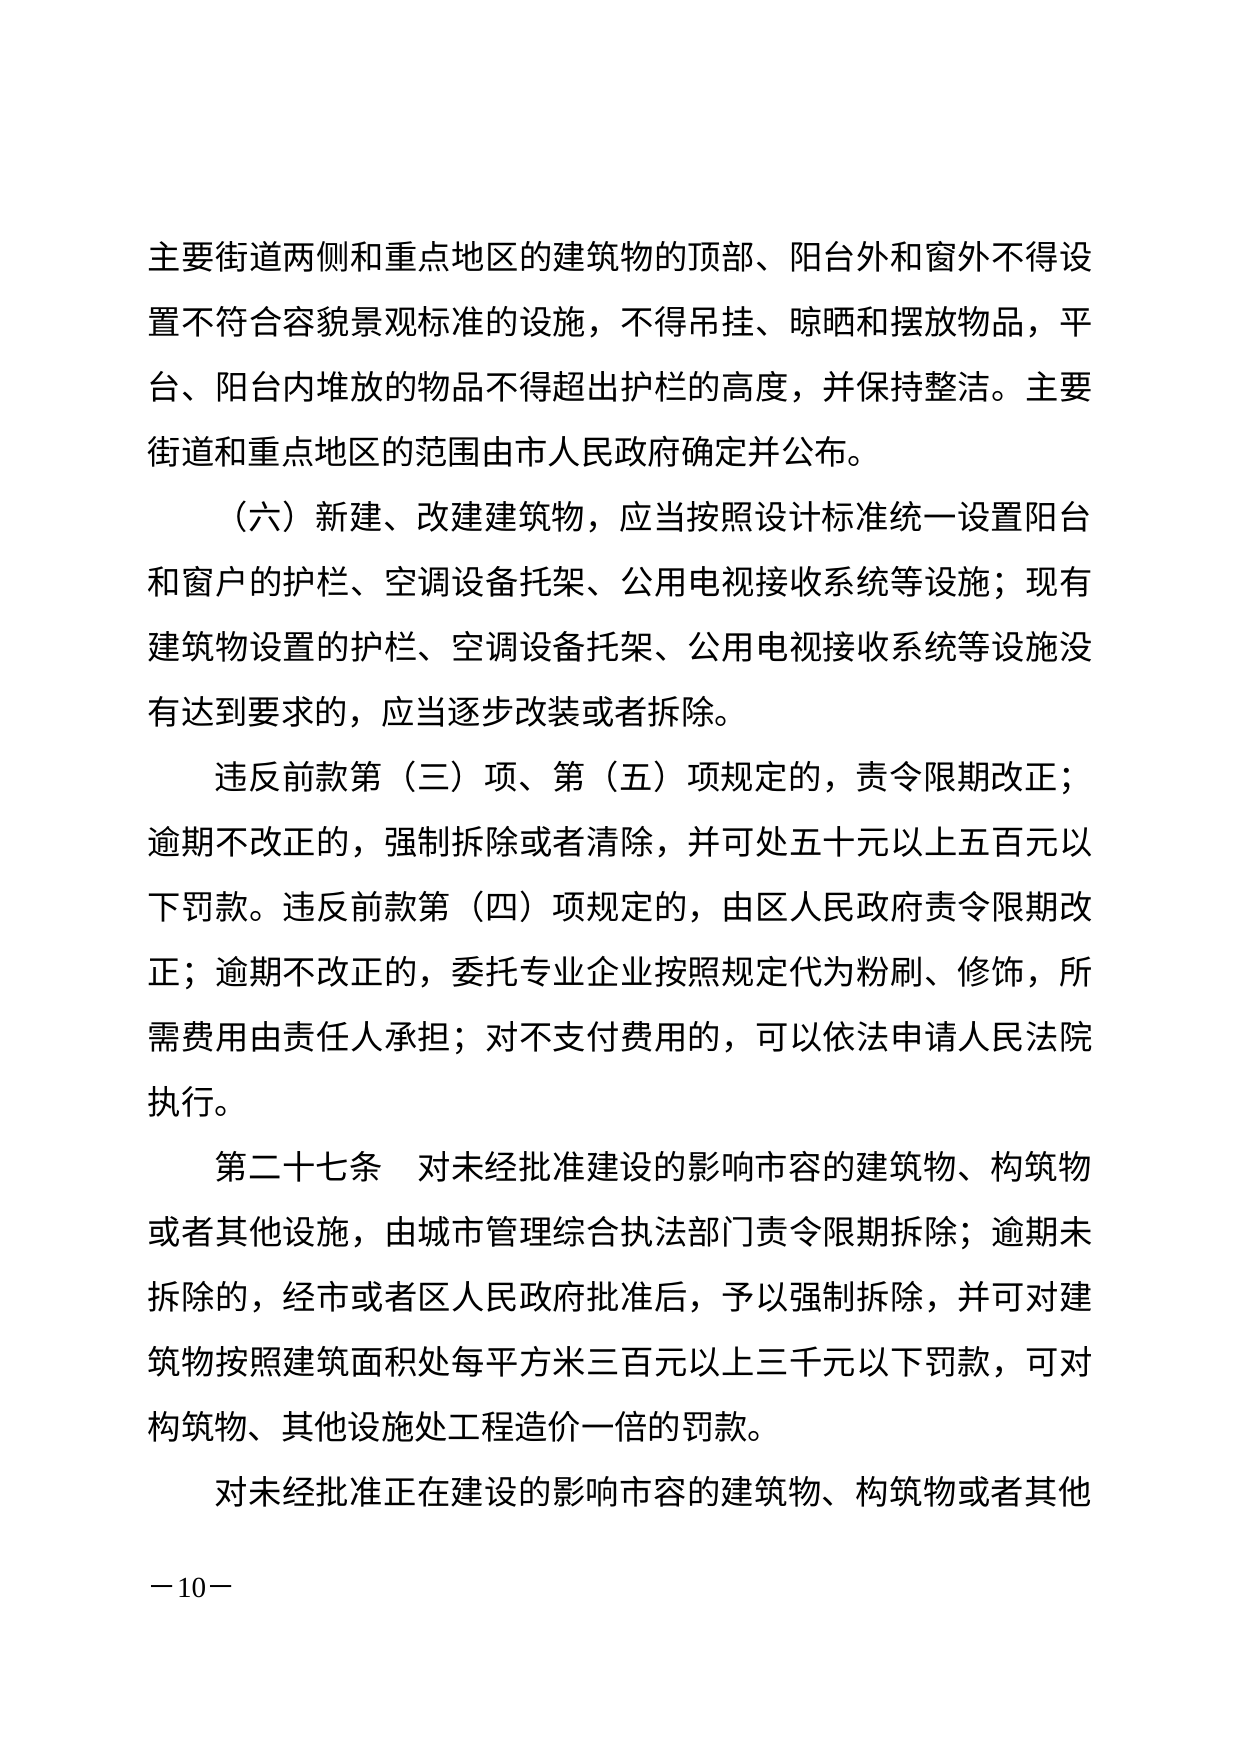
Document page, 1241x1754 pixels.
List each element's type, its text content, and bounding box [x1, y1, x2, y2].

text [148, 222, 1092, 482]
text 违反前款第（三）项、第（五）项规定的，责令限期改正；逾期不改正的，强制拆除或者清除，并可处五十元以上五百元以下罚款。违反前款第（四）项规定的，由区人民政府责令限期改正；逾期不改正的，委托专业企业按照规定代为粉刷、修饰，所需费用由责任人承担；对不支付费用的，可以依法申请人民法院执行。 [148, 742, 1092, 1132]
text （六）新建、改建建筑物，应当按照设计标准统一设置阳台和窗户的护栏、空调设备托架、公用电视接收系统等设施；现有建筑物设置的护栏、空调设备托架、公用电视接收系统等设施没有达到要求的，应当逐步改装或者拆除。 [148, 482, 1092, 742]
text 第二十七条 对未经批准建设的影响市容的建筑物、构筑物或者其他设施，由城市管理综合执法部门责令限期拆除；逾期未拆除的，经市或者区人民政府批准后，予以强制拆除，并可对建筑物按照建筑面积处每平方米三百元以上三千元以下罚款，可对构筑物、其他设施处工程造价一倍的罚款。 [148, 1132, 1092, 1457]
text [148, 1457, 1092, 1522]
